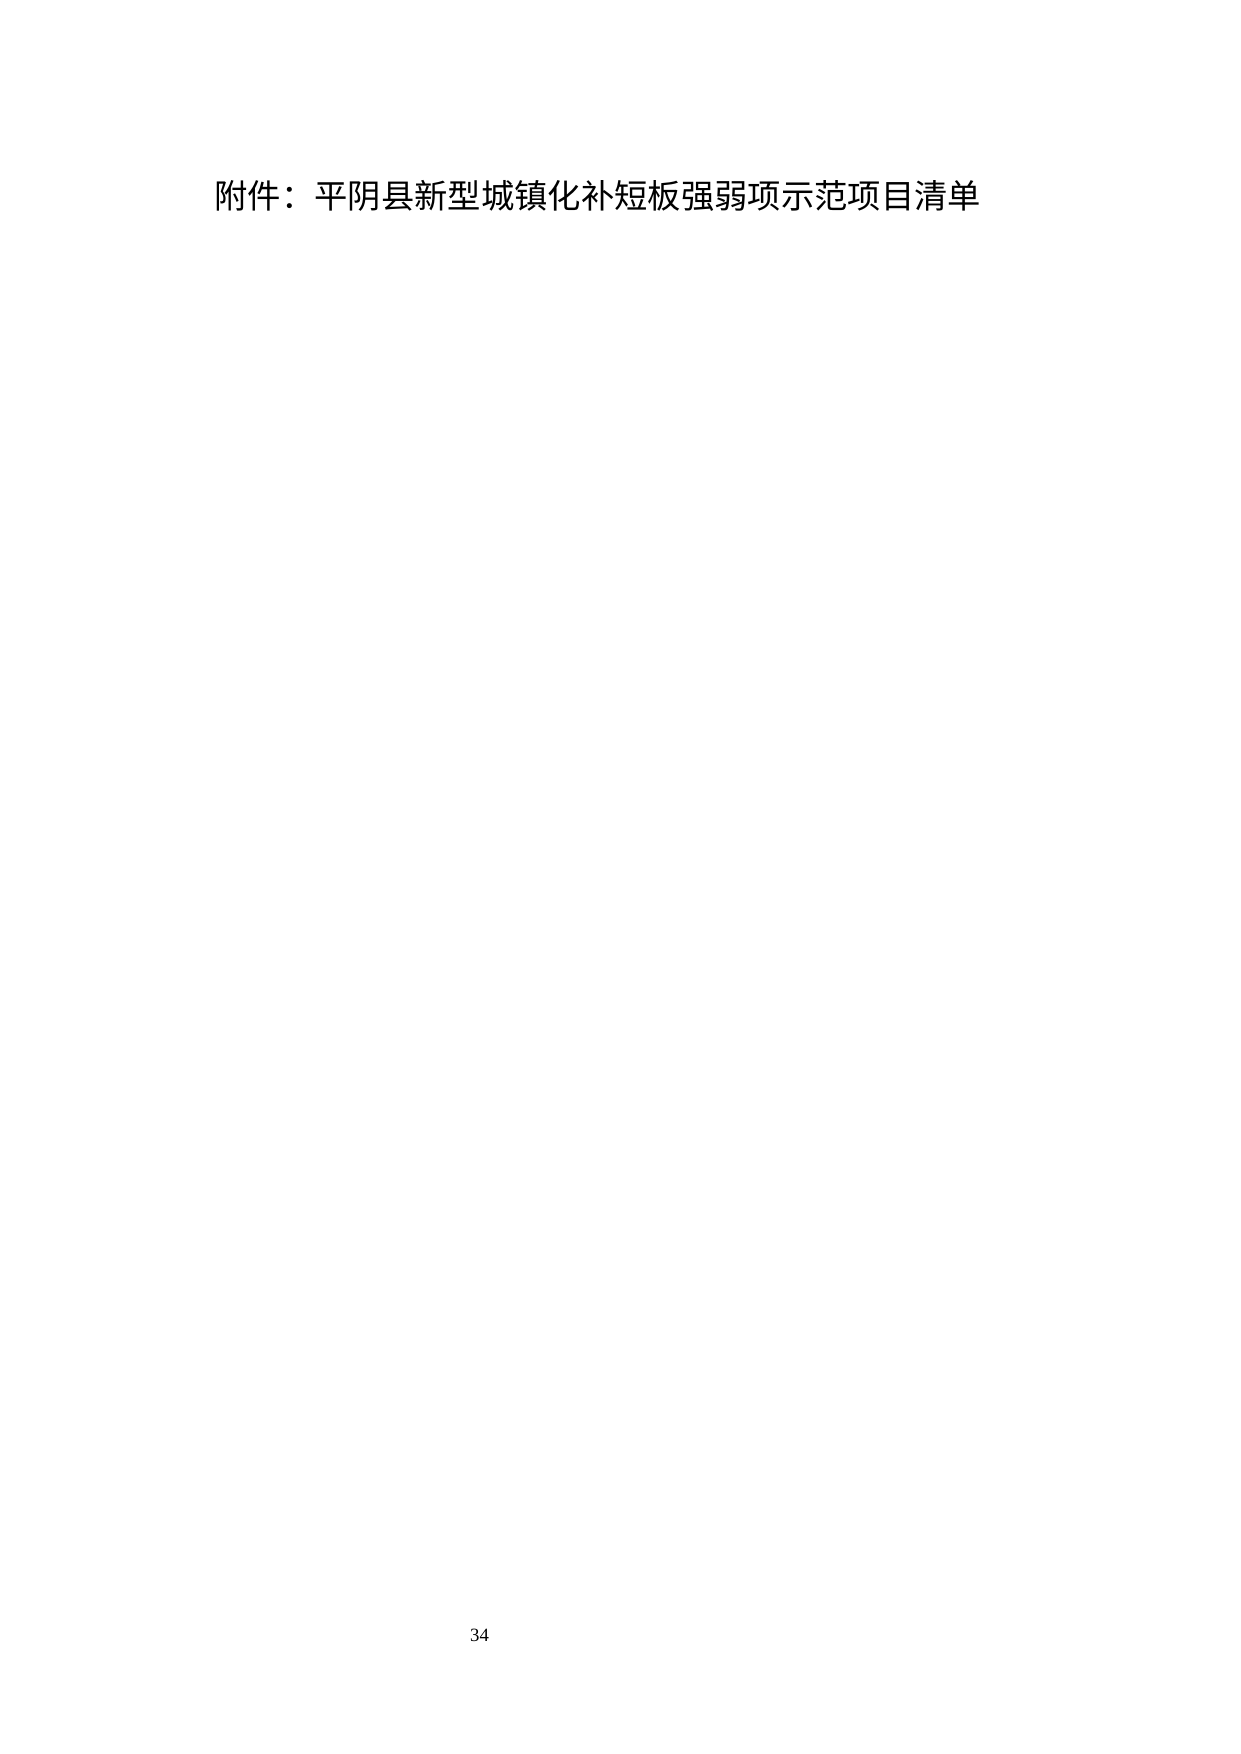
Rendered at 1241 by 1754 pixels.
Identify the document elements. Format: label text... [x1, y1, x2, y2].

text 附件：平阴县新型城镇化补短板强弱项示范项目清单 [148, 149, 1093, 240]
